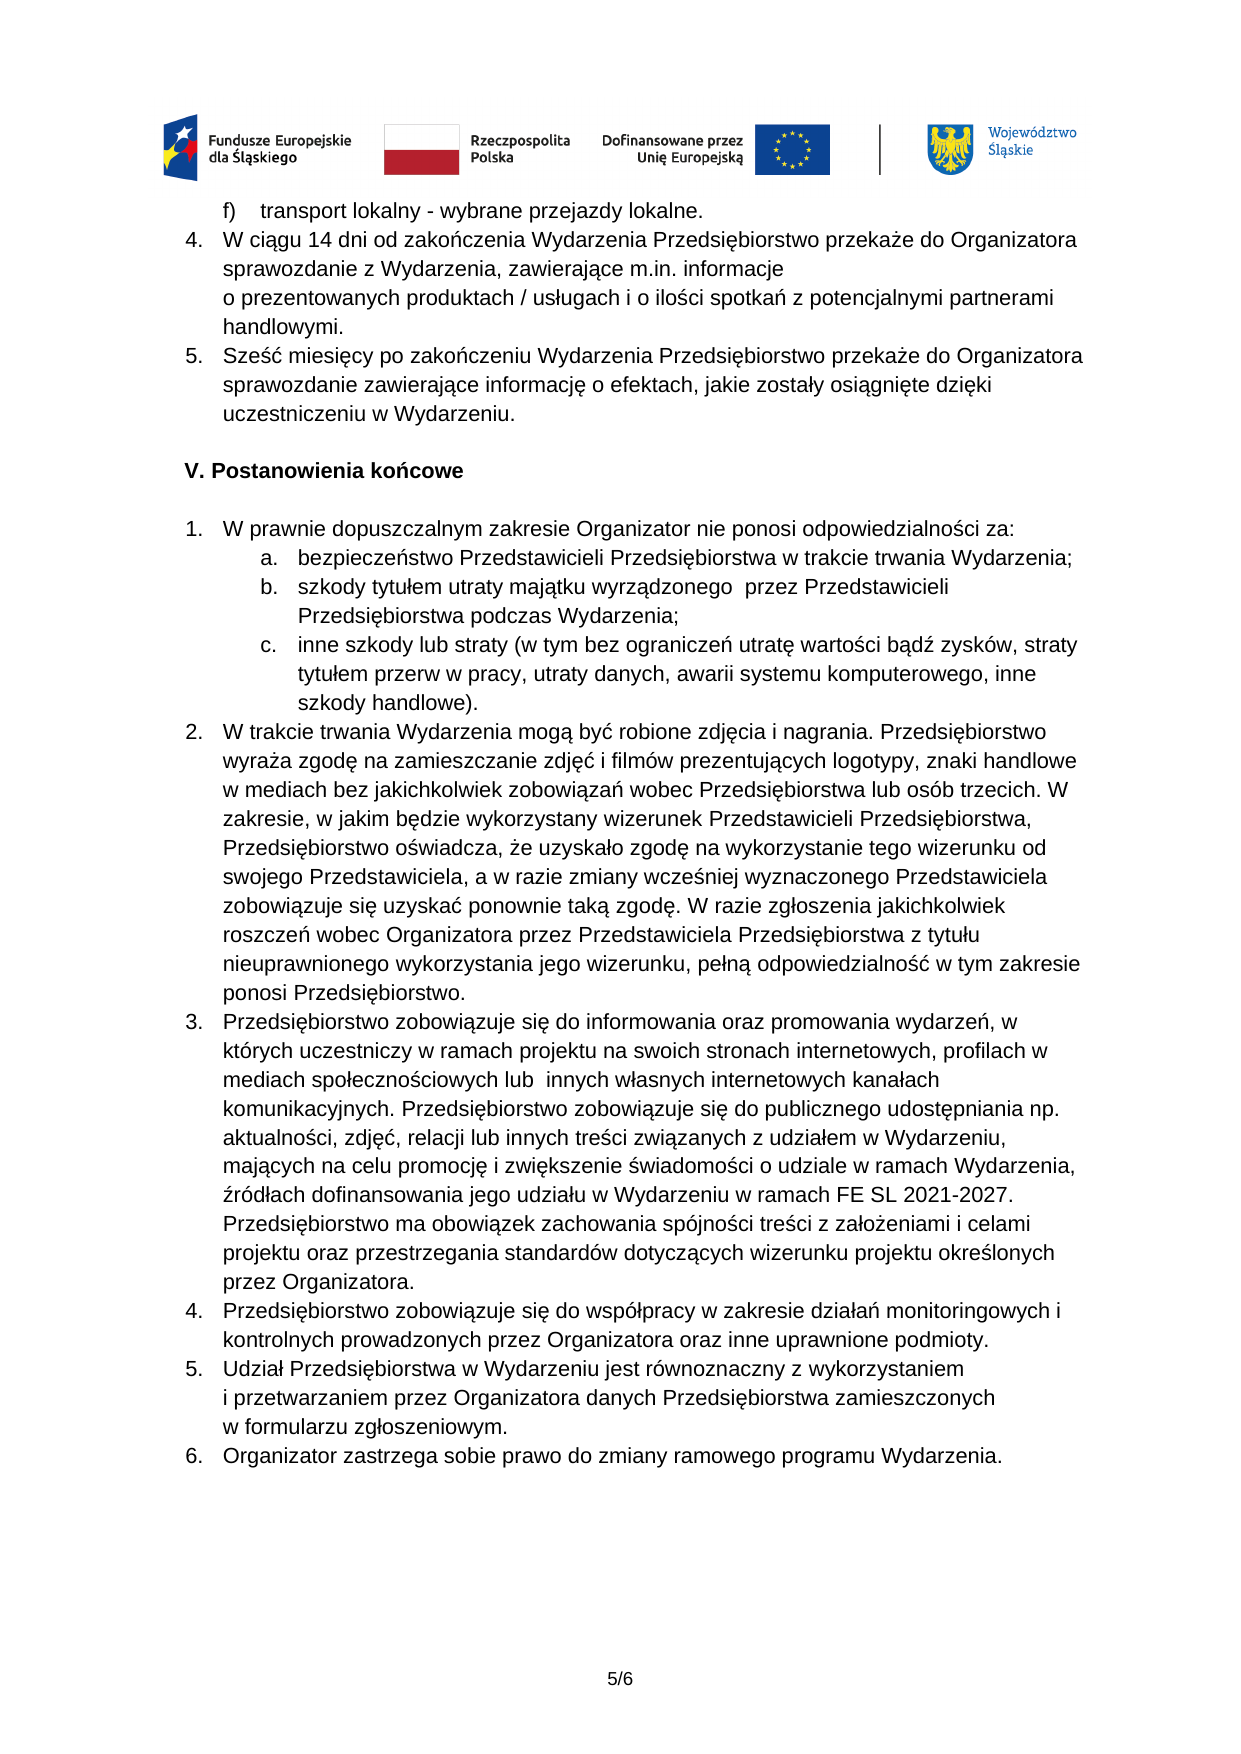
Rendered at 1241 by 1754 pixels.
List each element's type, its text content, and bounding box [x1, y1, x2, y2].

list transport lokalny - wybrane przejazdy lokalne. [223, 198, 1092, 223]
list W ciągu 14 dni od zakończenia Wydarzenia Przedsiębiorstwo przekaże do Organizatora sprawozdanie z Wydarzenia, zawierające m.in. informacje o prezentowanych produktach / usługach i o ilości spotkań z potencjalnymi partnerami handlowymi. [185, 227, 1092, 339]
list W trakcie trwania Wydarzenia mogą być robione zdjęcia i nagrania. Przedsiębiorstwo wyraża zgodę na zamieszczanie zdjęć i filmów prezentujących logotypy, znaki handlowe w mediach bez jakichkolwiek zobowiązań wobec Przedsiębiorstwa lub osób trzecich. W zakresie, w jakim będzie wykorzystany wizerunek Przedstawicieli Przedsiębiorstwa, Przedsiębiorstwo oświadcza, że uzyskało zgodę na wykorzystanie tego wizerunku od swojego Przedstawiciela, a w razie zmiany wcześniej wyznaczonego Przedstawiciela zobowiązuje się uzyskać ponownie taką zgodę. W razie zgłoszenia jakichkolwiek roszczeń wobec Organizatora przez Przedstawiciela Przedsiębiorstwa z tytułu nieuprawnionego wykorzystania jego wizerunku, pełną odpowiedzialność w tym zakresie ponosi Przedsiębiorstwo. [185, 719, 1092, 1005]
list szkody tytułem utraty majątku wyrządzonego przez Przedstawicieli Przedsiębiorstwa podczas Wydarzenia; [260, 574, 1092, 628]
text V. Postanowienia końcowe [148, 458, 1092, 484]
list Przedsiębiorstwo zobowiązuje się do informowania oraz promowania wydarzeń, w których uczestniczy w ramach projektu na swoich stronach internetowych, profilach w mediach społecznościowych lub innych własnych internetowych kanałach komunikacyjnych. Przedsiębiorstwo zobowiązuje się do publicznego udostępniania np. aktualności, zdjęć, relacji lub innych treści związanych z udziałem w Wydarzeniu, mających na celu promocję i zwiększenie świadomości o udziale w ramach Wydarzenia, źródłach dofinansowania jego udziału w Wydarzeniu w ramach FE SL 2021-2027. Przedsiębiorstwo ma obowiązek zachowania spójności treści z założeniami i celami projektu oraz przestrzegania standardów dotyczących wizerunku projektu określonych przez Organizatora. [185, 1009, 1092, 1294]
list Udział Przedsiębiorstwa w Wydarzeniu jest równoznaczny z wykorzystaniem i przetwarzaniem przez Organizatora danych Przedsiębiorstwa zamieszczonych w formularzu zgłoszeniowym. [185, 1356, 1092, 1439]
list Organizator zastrzega sobie prawo do zmiany ramowego programu Wydarzenia. [185, 1443, 1092, 1468]
list inne szkody lub straty (w tym bez ograniczeń utratę wartości bądź zysków, straty tytułem przerw w pracy, utraty danych, awarii systemu komputerowego, inne szkody handlowe). [260, 632, 1092, 715]
list Przedsiębiorstwo zobowiązuje się do współpracy w zakresie działań monitoringowych i kontrolnych prowadzonych przez Organizatora oraz inne uprawnione podmioty. [185, 1298, 1092, 1352]
picture [147, 97, 1093, 198]
list W prawnie dopuszczalnym zakresie Organizator nie ponosi odpowiedzialności za: [185, 516, 1092, 542]
list bezpieczeństwo Przedstawicieli Przedsiębiorstwa w trakcie trwania Wydarzenia; [260, 545, 1092, 571]
list Sześć miesięcy po zakończeniu Wydarzenia Przedsiębiorstwo przekaże do Organizatora sprawozdanie zawierające informację o efektach, jakie zostały osiągnięte dzięki uczestniczeniu w Wydarzeniu. [185, 343, 1092, 426]
